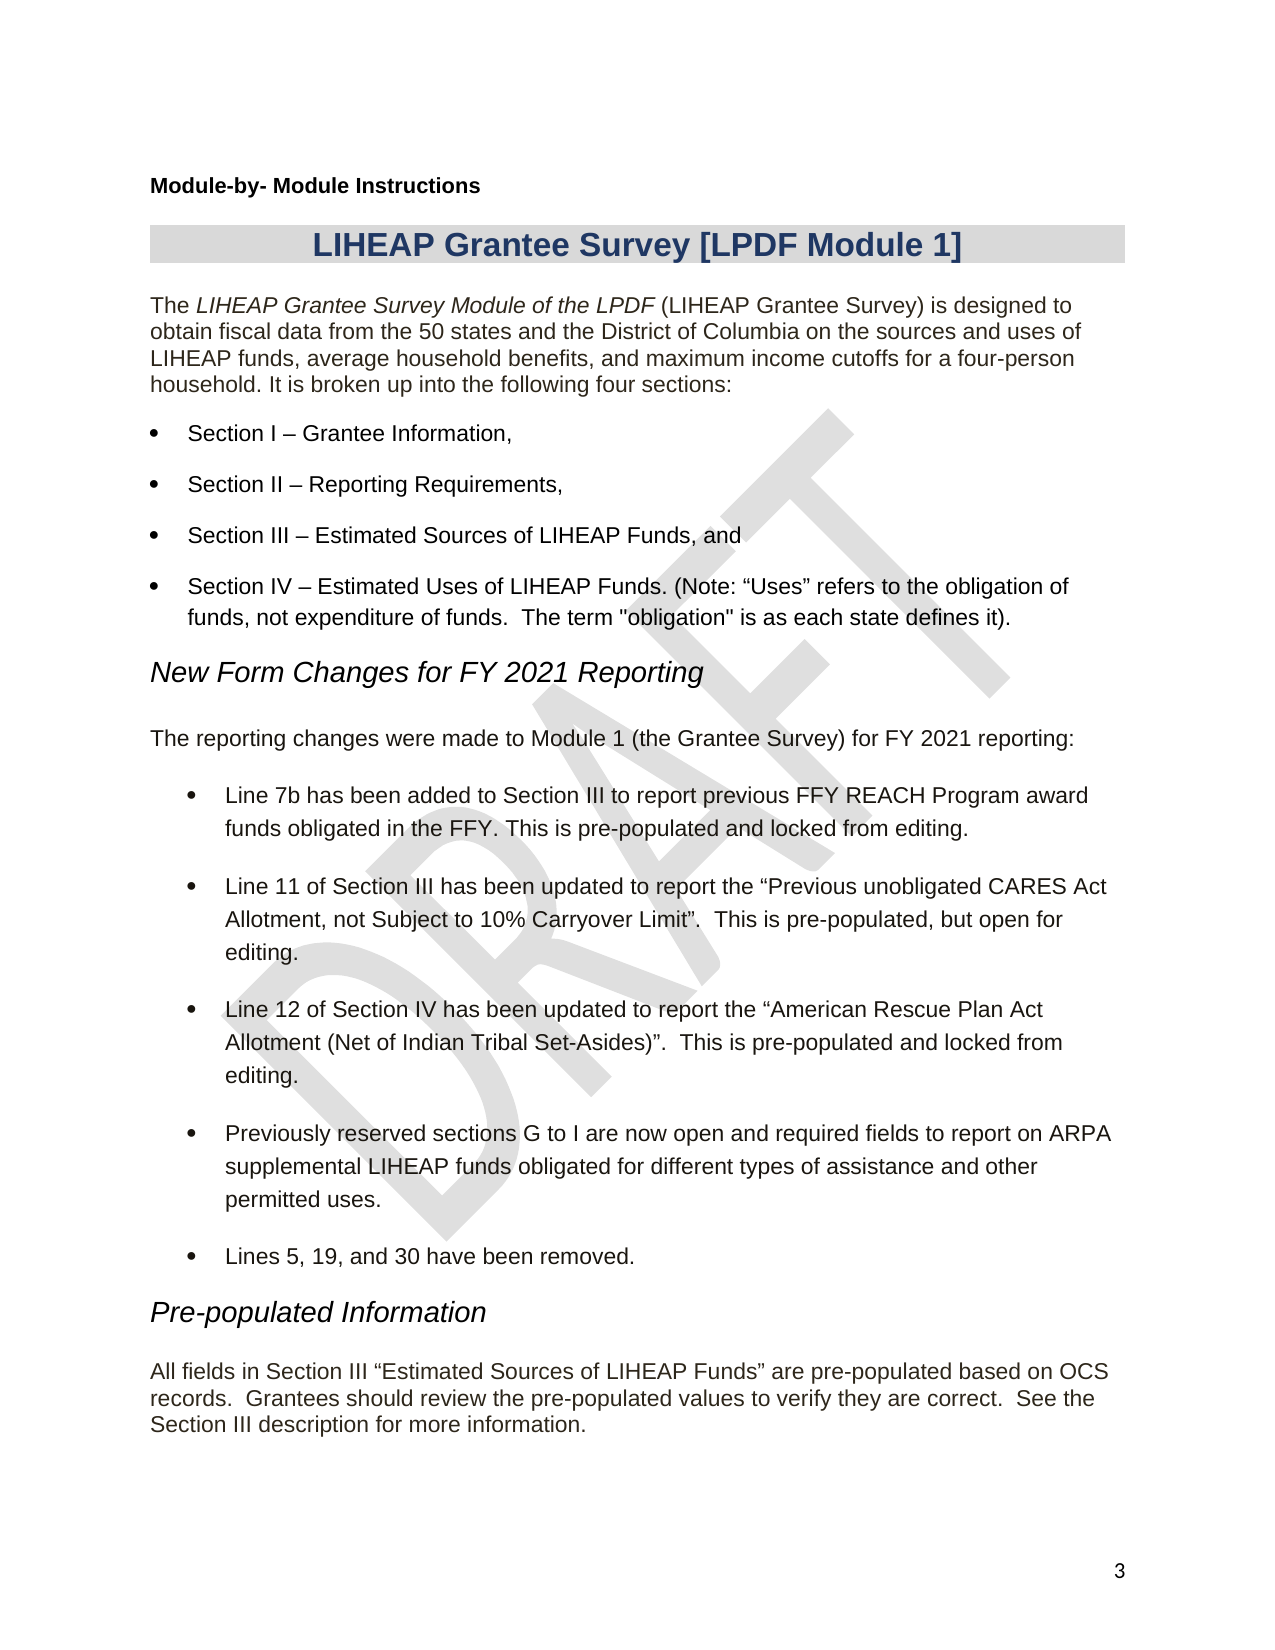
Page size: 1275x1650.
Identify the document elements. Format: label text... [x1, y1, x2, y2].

list Lines 5, 19, and 30 have been removed. [187, 1237, 1125, 1270]
list Section I – Grantee Information, [150, 420, 1125, 447]
list Line 11 of Section III has been updated to report the “Previous unobligated CARES Act Allotment, not Subject to 10% Carryover Limit”. This is pre-populated, but open for editing. [187, 867, 1125, 965]
list Line 7b has been added to Section III to report previous FFY REACH Program award funds obligated in the FFY. This is pre-populated and locked from editing. [187, 776, 1125, 842]
list Section III – Estimated Sources of LIHEAP Funds, and [150, 522, 1125, 549]
text The reporting changes were made to Module 1 (the Grantee Survey) for FY 2021 reporting: [150, 718, 1125, 751]
text All fields in Section III “Estimated Sources of LIHEAP Funds” are pre-populated based on OCS records. Grantees should review the pre-populated values to verify they are correct. See the Section III description for more information. [150, 1358, 1125, 1437]
list Line 12 of Section IV has been updated to report the “American Rescue Plan Act Allotment (Net of Indian Tribal Set-Asides)”. This is pre-populated and locked from editing. [187, 990, 1125, 1088]
text The LIHEAP Grantee Survey Module of the LPDF (LIHEAP Grantee Survey) is designed to obtain fiscal data from the 50 states and the District of Columbia on the sources and uses of LIHEAP funds, average household benefits, and maximum income cutoffs for a four-person household. It is broken up into the following four sections: [150, 292, 1125, 397]
subtitle New Form Changes for FY 2021 Reporting [150, 654, 1125, 688]
subtitle LIHEAP Grantee Survey [LPDF Module 1] [150, 225, 1125, 263]
subtitle Pre-populated Information [150, 1295, 1125, 1328]
list Section II – Reporting Requirements, [150, 471, 1125, 498]
subtitle Module-by- Module Instructions [150, 173, 1125, 198]
list Section IV – Estimated Uses of LIHEAP Funds. (Note: “Uses” refers to the obligation of funds, not expenditure of funds. The term "obligation" is as each state defines it). [150, 573, 1125, 630]
list Previously reserved sections G to I are now open and required fields to report on ARPA supplemental LIHEAP funds obligated for different types of assistance and other permitted uses. [187, 1113, 1125, 1212]
